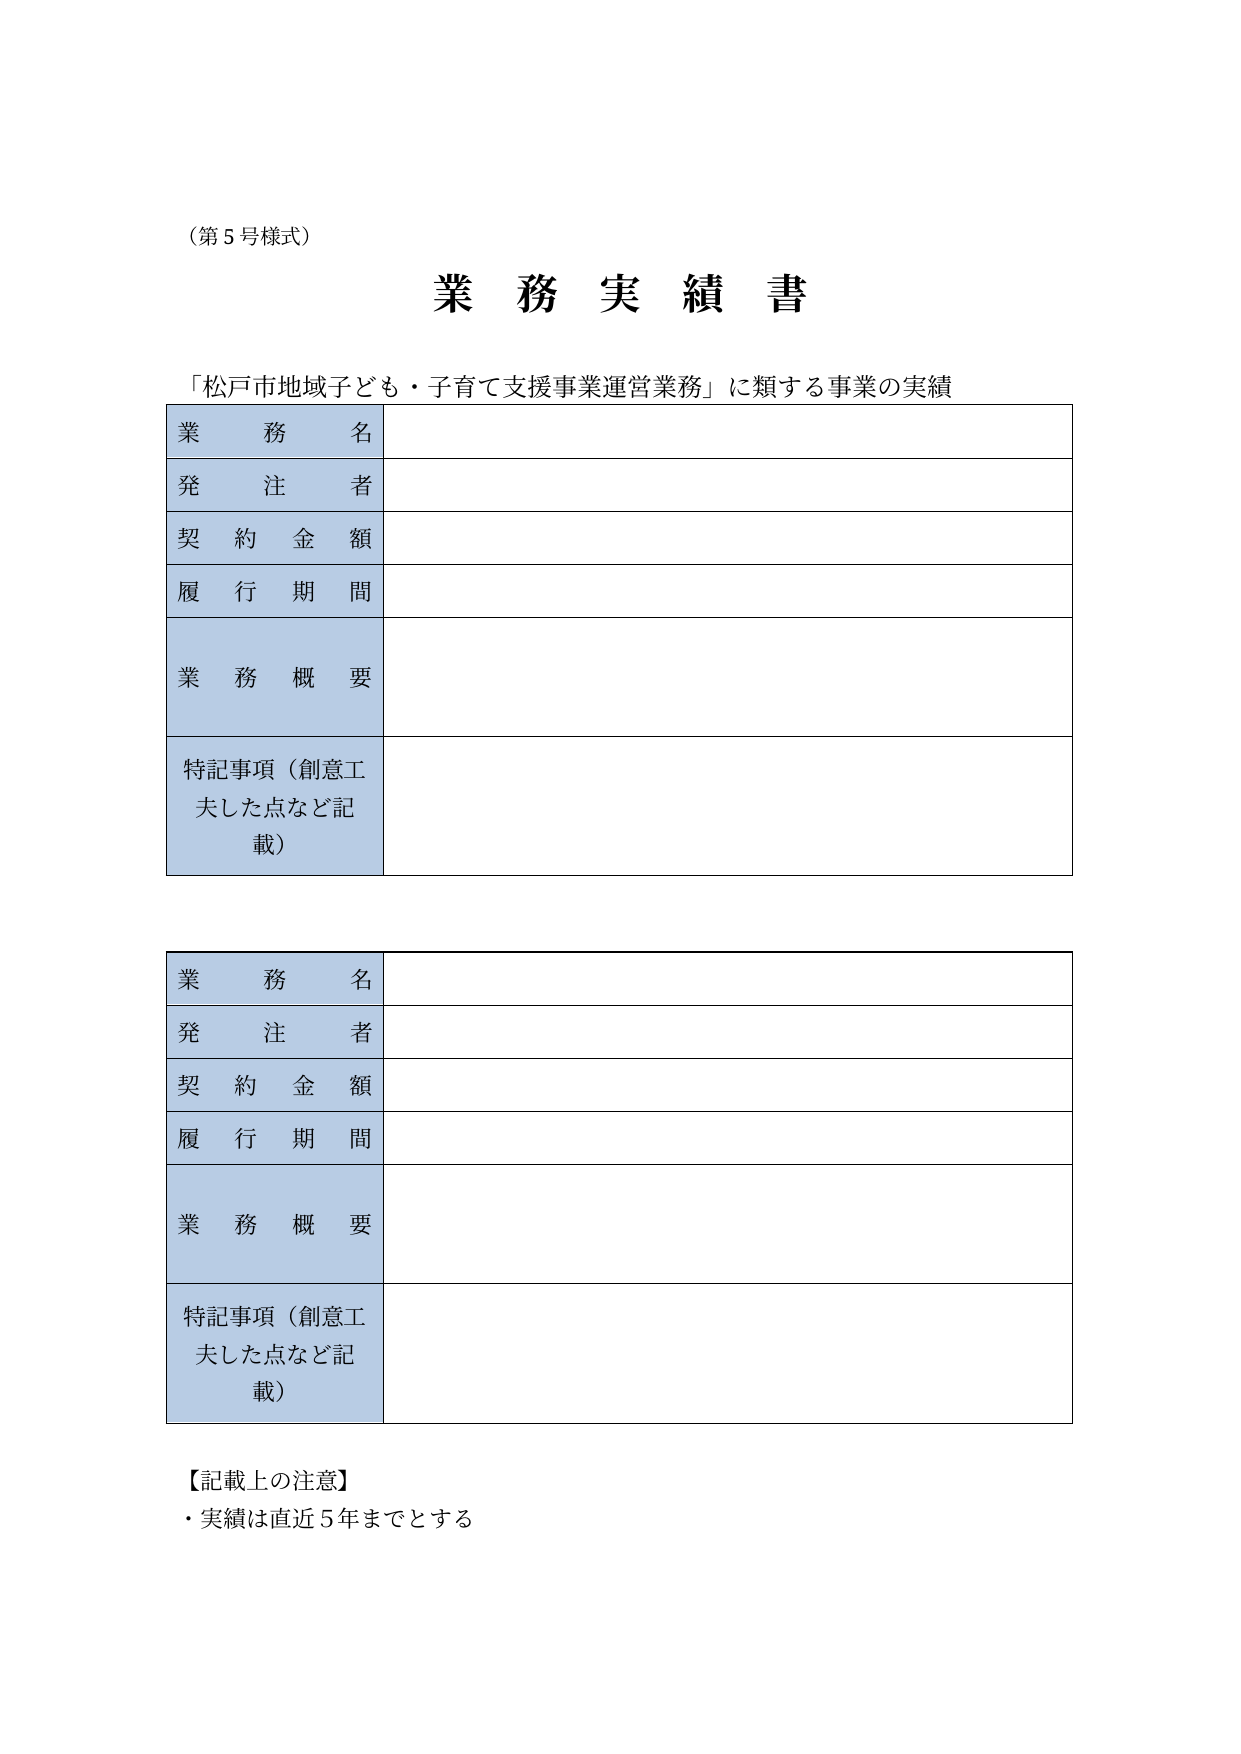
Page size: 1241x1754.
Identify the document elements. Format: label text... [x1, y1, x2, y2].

table_cell 発注者 [167, 459, 383, 511]
table_cell [384, 1284, 1072, 1422]
table_cell 契約金額 [167, 1059, 383, 1111]
table_cell [384, 1006, 1072, 1058]
table_cell 特記事項（創意工夫した点など記載） [167, 737, 383, 875]
table_cell [384, 565, 1072, 617]
table_header [384, 405, 1072, 457]
table_header 業務名 [167, 405, 383, 457]
text （第5号様式） [177, 217, 1063, 254]
table_cell [384, 737, 1072, 875]
table_cell [384, 459, 1072, 511]
table_cell [384, 1165, 1072, 1283]
text 「松戸市地域子ども・子育て支援事業運営業務」に類する事業の実績 [177, 367, 1063, 404]
text ・実績は直近５年までとする [177, 1498, 1063, 1536]
table_cell 発注者 [167, 1006, 383, 1058]
table_cell 業務概要 [167, 1165, 383, 1283]
table_cell [384, 1059, 1072, 1111]
table_header [384, 953, 1072, 1004]
text 業 務 実 績 書 [177, 254, 1063, 329]
table_cell [384, 618, 1072, 736]
text 【記載上の注意】 [177, 1461, 1063, 1498]
table_cell [384, 512, 1072, 564]
table_cell 業務概要 [167, 618, 383, 736]
table_cell 履行期間 [167, 1112, 383, 1164]
table_header 業務名 [167, 953, 383, 1004]
table_cell 履行期間 [167, 565, 383, 617]
table_cell [384, 1112, 1072, 1164]
table_cell 契約金額 [167, 512, 383, 564]
table_cell 特記事項（創意工夫した点など記載） [167, 1284, 383, 1422]
